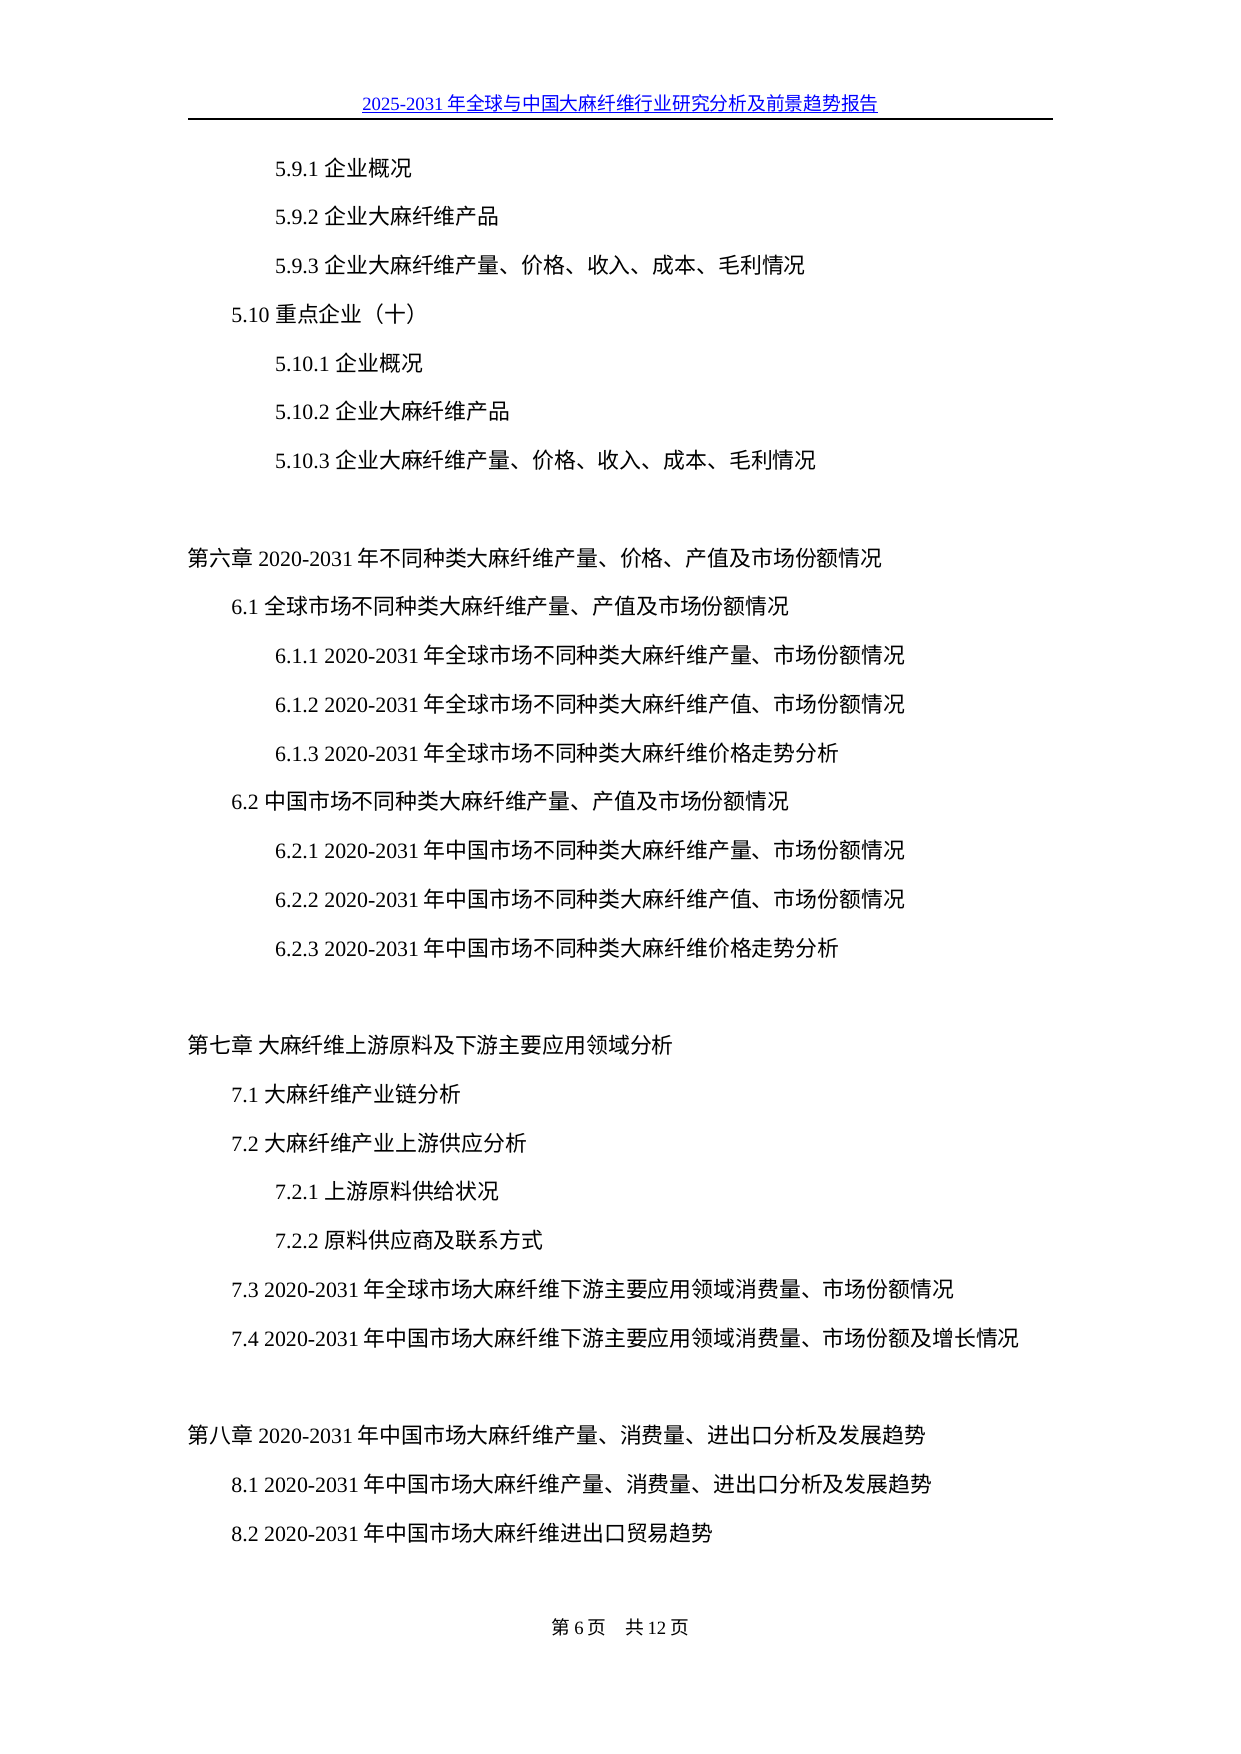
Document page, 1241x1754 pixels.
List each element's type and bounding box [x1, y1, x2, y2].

text [187, 150, 1053, 1548]
